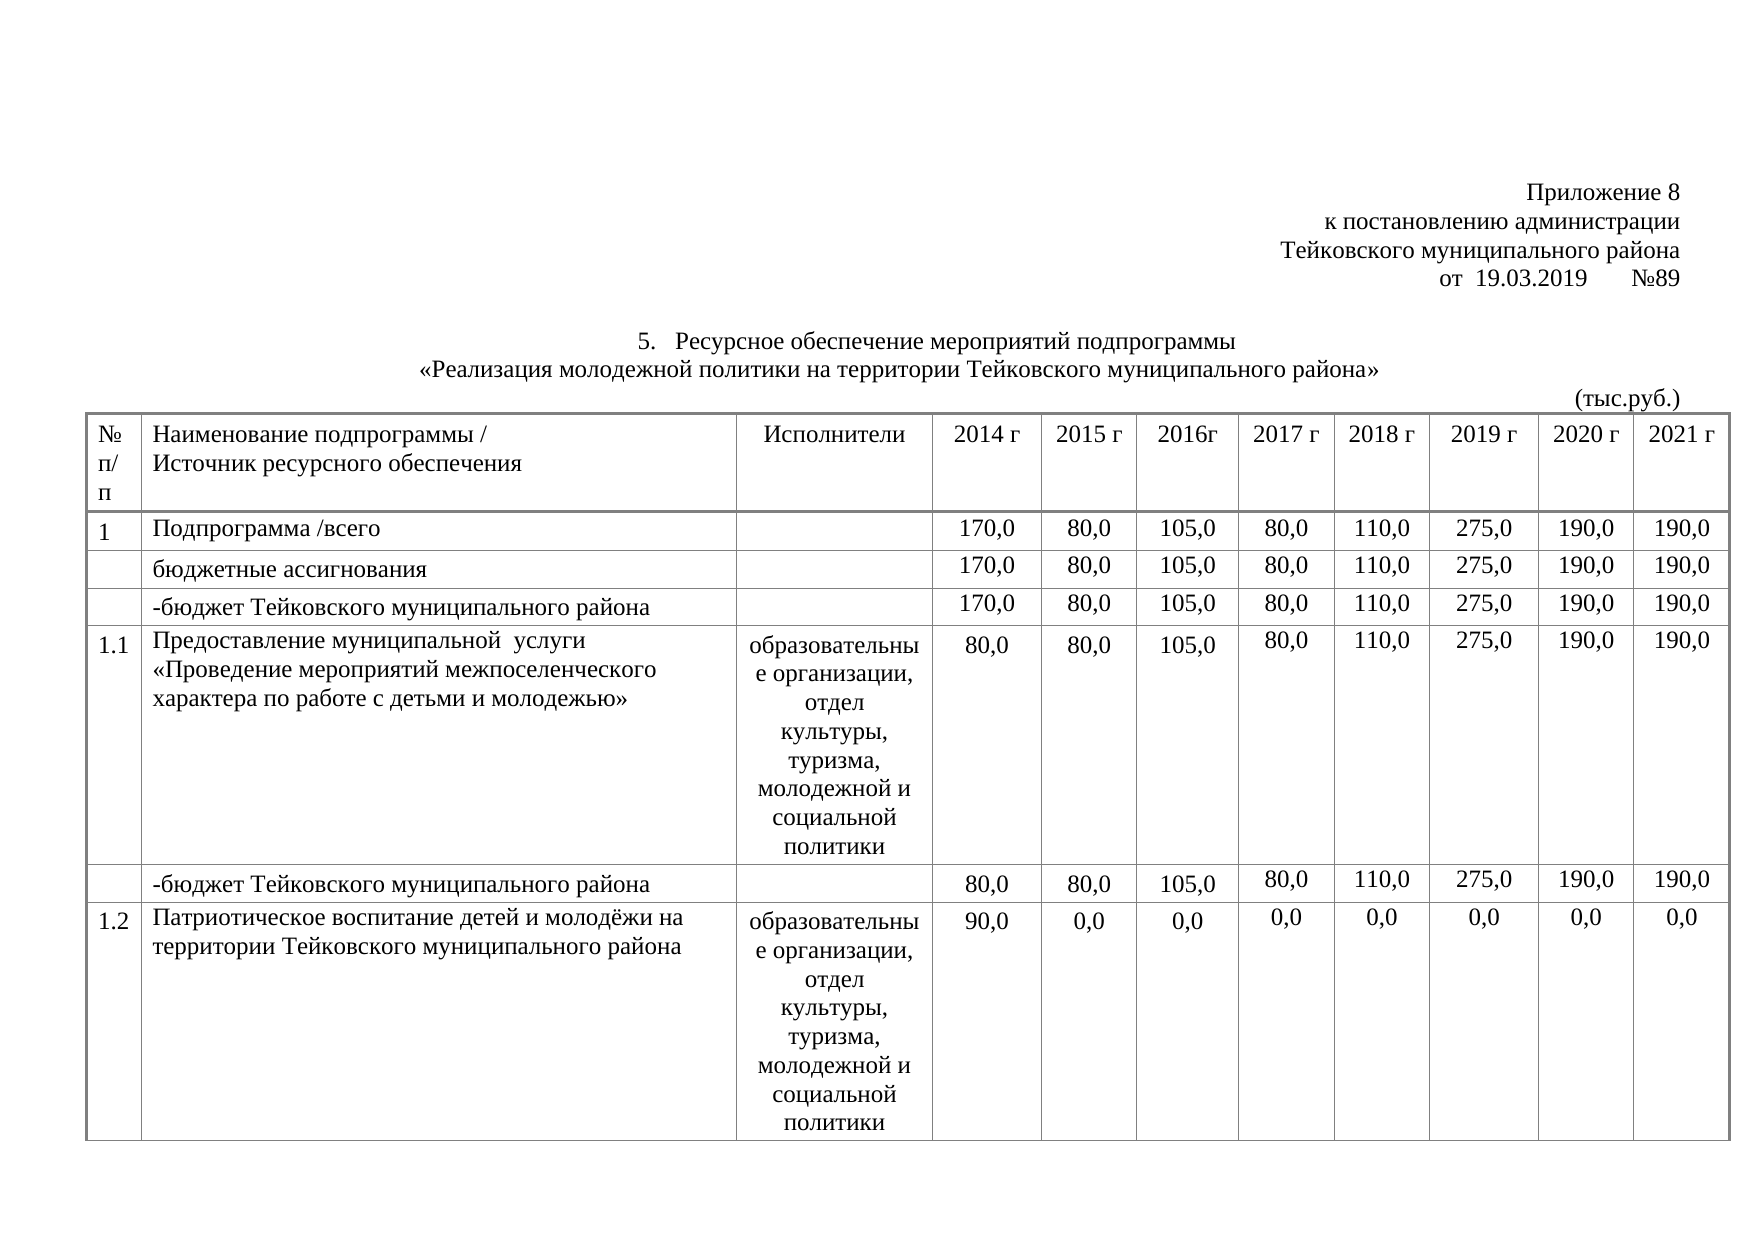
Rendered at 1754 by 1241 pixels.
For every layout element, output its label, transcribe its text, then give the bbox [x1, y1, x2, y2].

table_cell 90,0 [933, 903, 1041, 1140]
table_cell 1.2 [88, 903, 141, 1140]
table_cell 1.1 [88, 626, 141, 864]
text «Реализация молодежной политики на территории Тейковского муниципального района» [118, 354, 1680, 383]
table_cell 275,0 [1430, 626, 1538, 864]
table_cell 190,0 [1539, 626, 1633, 864]
table_cell 0,0 [1539, 903, 1633, 1140]
table_cell 275,0 [1430, 865, 1538, 902]
table_cell 190,0 [1634, 513, 1728, 550]
table_cell 80,0 [1239, 513, 1334, 550]
table_cell образовательные организации, отдел культуры, туризма, молодежной и социальной политики [737, 626, 932, 864]
table_cell [88, 551, 141, 587]
table_header 2019 г [1430, 415, 1538, 510]
table_cell 190,0 [1634, 865, 1728, 902]
table_cell 110,0 [1335, 589, 1429, 625]
table_cell 0,0 [1430, 903, 1538, 1140]
table_cell 105,0 [1137, 589, 1238, 625]
table_header Исполнители [737, 415, 932, 510]
table_cell 105,0 [1137, 513, 1238, 550]
text Приложение 8 [118, 177, 1680, 206]
table_cell 80,0 [933, 865, 1041, 902]
table_cell 170,0 [933, 589, 1041, 625]
table_cell 80,0 [1239, 626, 1334, 864]
table_header 2014 г [933, 415, 1041, 510]
table_cell 110,0 [1335, 626, 1429, 864]
table_cell [88, 589, 141, 625]
table_cell 105,0 [1137, 865, 1238, 902]
table_header 2017 г [1239, 415, 1334, 510]
table_header № п/п [88, 415, 141, 510]
table_cell бюджетные ассигнования [142, 551, 736, 587]
table_cell 110,0 [1335, 865, 1429, 902]
table_cell 0,0 [1335, 903, 1429, 1140]
table_header 2016г [1137, 415, 1238, 510]
table_cell 190,0 [1634, 626, 1728, 864]
table_cell 80,0 [1042, 551, 1136, 587]
table_header 2021 г [1634, 415, 1728, 510]
table_cell Патриотическое воспитание детей и молодёжи на территории Тейковского муниципального района [142, 903, 736, 1140]
text Тейковского муниципального района [118, 235, 1680, 263]
table_header Наименование подпрограммы / Источник ресурсного обеспечения [142, 415, 736, 510]
table_cell 190,0 [1634, 589, 1728, 625]
table_cell [737, 589, 932, 625]
table_cell Предоставление муниципальной услуги «Проведение мероприятий межпоселенческого характера по работе с детьми и молодежью» [142, 626, 736, 864]
table_cell Подпрограмма /всего [142, 513, 736, 550]
table_cell 80,0 [1239, 551, 1334, 587]
table_cell 275,0 [1430, 513, 1538, 550]
table_cell 0,0 [1137, 903, 1238, 1140]
table_cell 190,0 [1539, 513, 1633, 550]
table_header 2015 г [1042, 415, 1136, 510]
table_cell [737, 865, 932, 902]
table_header 2018 г [1335, 415, 1429, 510]
table_cell [737, 513, 932, 550]
table_cell [737, 551, 932, 587]
table_cell 80,0 [1042, 865, 1136, 902]
table_cell 1 [88, 513, 141, 550]
text от 19.03.2019 №89 [118, 263, 1680, 292]
table_cell 190,0 [1539, 865, 1633, 902]
table_cell 110,0 [1335, 551, 1429, 587]
table_cell 0,0 [1239, 903, 1334, 1140]
table_cell 0,0 [1634, 903, 1728, 1140]
table_cell 80,0 [1042, 513, 1136, 550]
table_cell -бюджет Тейковского муниципального района [142, 589, 736, 625]
table_cell 105,0 [1137, 551, 1238, 587]
table_cell 80,0 [1239, 865, 1334, 902]
text (тыс.руб.) [118, 383, 1680, 412]
table_cell [88, 865, 141, 902]
table_cell 110,0 [1335, 513, 1429, 550]
table_cell 190,0 [1539, 589, 1633, 625]
table_cell 275,0 [1430, 589, 1538, 625]
table_cell 80,0 [1239, 589, 1334, 625]
table_cell 170,0 [933, 513, 1041, 550]
table_cell 80,0 [1042, 589, 1136, 625]
text к постановлению администрации [118, 206, 1680, 235]
table_cell 170,0 [933, 551, 1041, 587]
table_cell 190,0 [1539, 551, 1633, 587]
table_cell 0,0 [1042, 903, 1136, 1140]
table_cell 105,0 [1137, 626, 1238, 864]
table_cell -бюджет Тейковского муниципального района [142, 865, 736, 902]
list Ресурсное обеспечение мероприятий подпрограммы [193, 326, 1680, 354]
table_header 2020 г [1539, 415, 1633, 510]
table_cell образовательные организации, отдел культуры, туризма, молодежной и социальной политики [737, 903, 932, 1140]
table_cell 80,0 [933, 626, 1041, 864]
table_cell 275,0 [1430, 551, 1538, 587]
table_cell 80,0 [1042, 626, 1136, 864]
table_cell 190,0 [1634, 551, 1728, 587]
